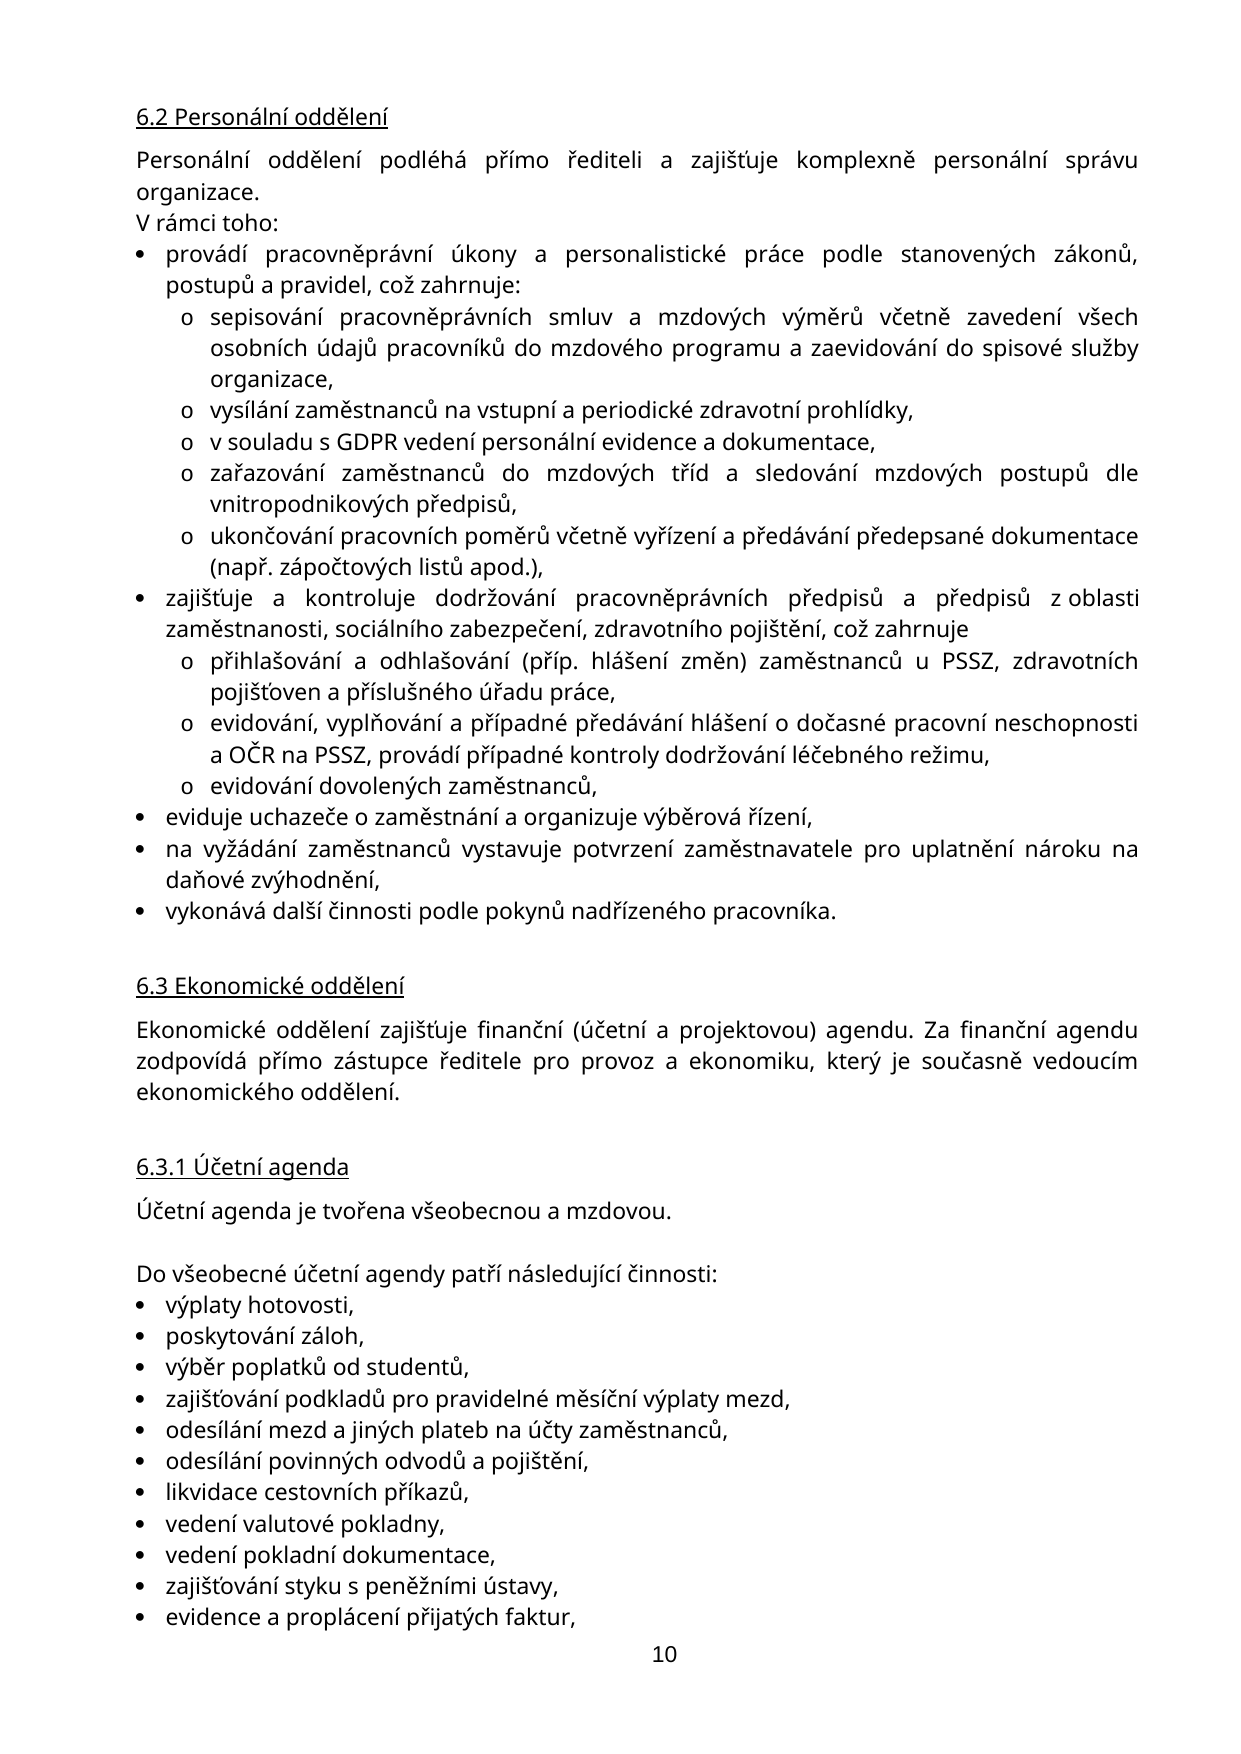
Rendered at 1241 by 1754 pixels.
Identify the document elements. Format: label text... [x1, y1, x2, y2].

text Účetní agenda je tvořena všeobecnou a mzdovou. [136, 1195, 1140, 1226]
list vykonává další činnosti podle pokynů nadřízeného pracovníka. [136, 895, 1140, 926]
list provádí pracovněprávní úkony a personalistické práce podle stanovených zákonů, postupů a pravidel, což zahrnuje: [136, 238, 1140, 300]
list odesílání mezd a jiných plateb na účty zaměstnanců, [136, 1414, 1140, 1445]
list vedení valutové pokladny, [136, 1507, 1140, 1539]
text Do všeobecné účetní agendy patří následující činnosti: [136, 1257, 1140, 1289]
list vedení pokladní dokumentace, [136, 1539, 1140, 1570]
list ukončování pracovních poměrů včetně vyřízení a předávání předepsané dokumentace (např. zápočtových listů apod.), [180, 519, 1140, 582]
text Ekonomické oddělení zajišťuje finanční (účetní a projektovou) agendu. Za finanční agendu zodpovídá přímo zástupce ředitele pro provoz a ekonomiku, který je současně vedoucím ekonomického oddělení. [136, 1014, 1140, 1107]
text Personální oddělení podléhá přímo řediteli a zajišťuje komplexně personální správu organizace. V rámci toho: [136, 144, 1140, 238]
list likvidace cestovních příkazů, [136, 1476, 1140, 1507]
list vysílání zaměstnanců na vstupní a periodické zdravotní prohlídky, [180, 394, 1140, 426]
list zajišťování styku s peněžními ústavy, [136, 1570, 1140, 1601]
list evidování, vyplňování a případné předávání hlášení o dočasné pracovní neschopnosti a OČR na PSSZ, provádí případné kontroly dodržování léčebného režimu, [180, 707, 1140, 770]
list evidování dovolených zaměstnanců, [180, 770, 1140, 801]
subtitle 6.3 Ekonomické oddělení [136, 970, 1140, 1001]
list poskytování záloh, [136, 1320, 1140, 1351]
list přihlašování a odhlašování (příp. hlášení změn) zaměstnanců u PSSZ, zdravotních pojišťoven a příslušného úřadu práce, [180, 645, 1140, 707]
subtitle 6.3.1 Účetní agenda [136, 1151, 1140, 1182]
list zajišťuje a kontroluje dodržování pracovněprávních předpisů a předpisů z oblasti zaměstnanosti, sociálního zabezpečení, zdravotního pojištění, což zahrnuje [136, 582, 1140, 645]
list v souladu s GDPR vedení personální evidence a dokumentace, [180, 426, 1140, 457]
list evidence a proplácení přijatých faktur, [136, 1601, 1140, 1632]
list výběr poplatků od studentů, [136, 1351, 1140, 1382]
list výplaty hotovosti, [136, 1289, 1140, 1320]
list zajišťování podkladů pro pravidelné měsíční výplaty mezd, [136, 1382, 1140, 1414]
subtitle 6.2 Personální oddělení [136, 100, 1140, 132]
list zařazování zaměstnanců do mzdových tříd a sledování mzdových postupů dle vnitropodnikových předpisů, [180, 457, 1140, 519]
list eviduje uchazeče o zaměstnání a organizuje výběrová řízení, [136, 801, 1140, 832]
list na vyžádání zaměstnanců vystavuje potvrzení zaměstnavatele pro uplatnění nároku na daňové zvýhodnění, [136, 832, 1140, 895]
list odesílání povinných odvodů a pojištění, [136, 1445, 1140, 1476]
list sepisování pracovněprávních smluv a mzdových výměrů včetně zavedení všech osobních údajů pracovníků do mzdového programu a zaevidování do spisové služby organizace, [180, 300, 1140, 394]
